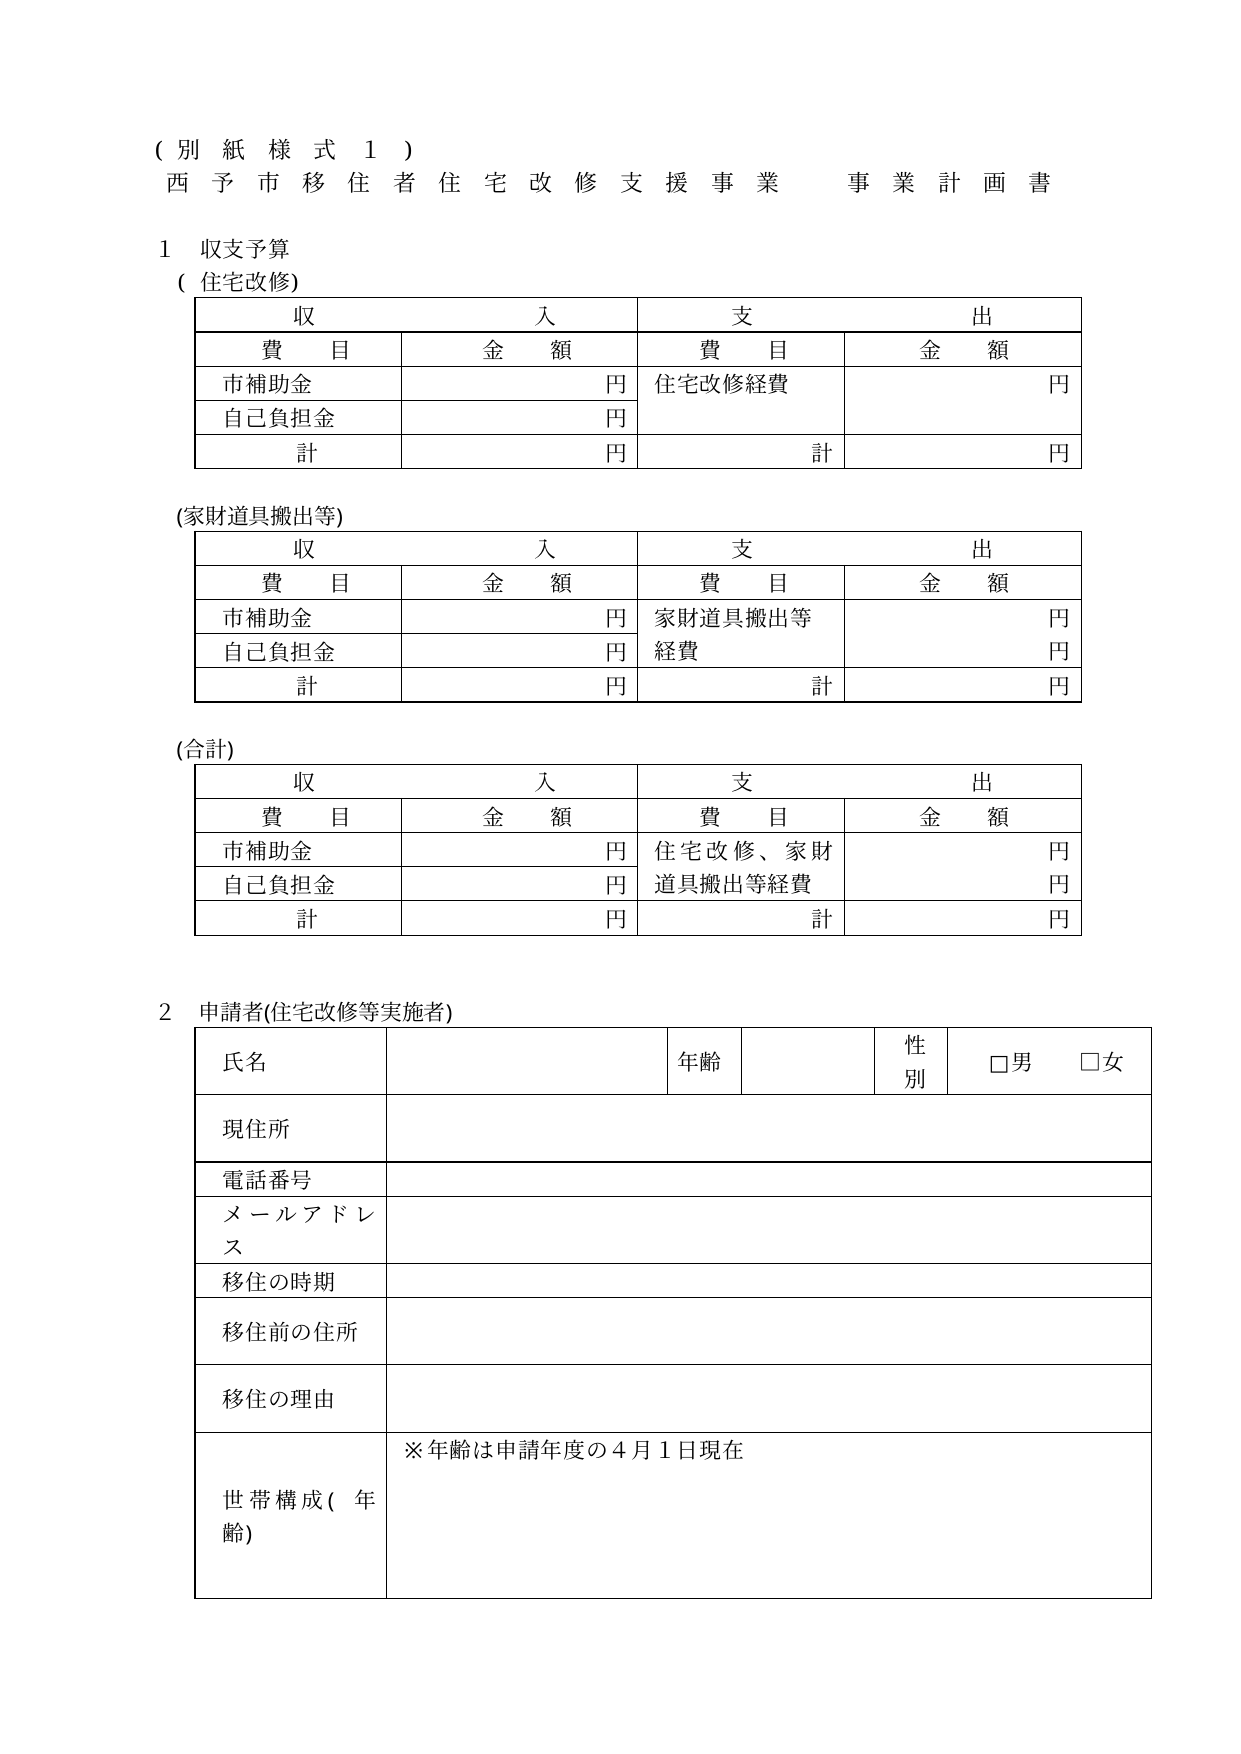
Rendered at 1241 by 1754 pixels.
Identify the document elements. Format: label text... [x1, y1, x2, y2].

table_cell 円 [402, 867, 637, 900]
table_cell 円 円 [845, 600, 1081, 667]
table_cell 金 額 [402, 799, 637, 832]
table_cell 円 [402, 367, 637, 400]
table_header 年齢 [668, 1028, 741, 1094]
table_cell [387, 1095, 1151, 1161]
table_cell 円 円 [845, 833, 1081, 900]
table_cell 費 目 [638, 333, 844, 366]
table_cell 金 額 [402, 333, 637, 366]
text (別紙様式１) [154, 132, 1086, 165]
table_cell 自己負担金 [196, 867, 401, 900]
table_cell 円 [845, 901, 1081, 934]
table_cell 自己負担金 [196, 634, 401, 667]
table_cell [387, 1197, 1151, 1263]
table_cell 費 目 [196, 799, 401, 832]
table_cell 移住の理由 [196, 1365, 386, 1432]
table_cell 市補助金 [196, 600, 401, 633]
table_cell 金 額 [845, 333, 1081, 366]
table_cell 電話番号 [196, 1163, 386, 1196]
table_header 収入 [196, 532, 637, 565]
table_cell 円 [402, 600, 637, 633]
table_cell 市補助金 [196, 833, 401, 866]
text 西予市移住者住宅改修支援事業 事業計画書 [154, 165, 1086, 198]
table_cell 計 [196, 668, 401, 701]
table_cell 住宅改修、家財道具搬出等経費 [638, 833, 844, 900]
table_header 収入 [196, 765, 637, 798]
table_cell 移住の時期 [196, 1264, 386, 1297]
table_cell 世帯構成(年齢) [196, 1433, 386, 1598]
table_header [742, 1028, 874, 1094]
table_cell 円 [402, 668, 637, 701]
table_cell 家財道具搬出等 経費 [638, 600, 844, 667]
table_cell 計 [196, 435, 401, 468]
table_header 収入 [196, 298, 637, 331]
table_cell 計 [196, 901, 401, 934]
table_cell 費 目 [196, 566, 401, 599]
table_cell 費 目 [638, 566, 844, 599]
table_cell [387, 1298, 1151, 1364]
text (合計) [154, 732, 1086, 764]
table_cell 計 [638, 901, 844, 934]
table_cell 住宅改修経費 [638, 367, 844, 434]
table_cell メールアドレス [196, 1197, 386, 1263]
table_cell 金 額 [402, 566, 637, 599]
table_cell 計 [638, 435, 844, 468]
table_cell 円 [402, 833, 637, 866]
table_cell 円 [845, 435, 1081, 468]
table_cell 円 [402, 634, 637, 667]
table_cell 金 額 [845, 566, 1081, 599]
table_header 支出 [638, 765, 1081, 798]
table_cell 金 額 [845, 799, 1081, 832]
table_header 性別 [875, 1028, 947, 1094]
table_header 支出 [638, 298, 1081, 331]
table_cell [387, 1264, 1151, 1297]
table_cell 円 [402, 901, 637, 934]
text (住宅改修) [154, 264, 1086, 297]
table_header 氏名 [196, 1028, 386, 1094]
table_cell 円 [845, 367, 1081, 434]
table_cell 移住前の住所 [196, 1298, 386, 1364]
table_cell 円 [845, 668, 1081, 701]
table_cell 計 [638, 668, 844, 701]
table_cell 現住所 [196, 1095, 386, 1161]
table_cell 自己負担金 [196, 401, 401, 434]
table_header [387, 1028, 667, 1094]
text ２ 申請者(住宅改修等実施者) [154, 995, 1086, 1027]
table_cell 円 [402, 401, 637, 434]
table_cell [387, 1163, 1151, 1196]
table_cell [387, 1365, 1151, 1432]
table_header 支出 [638, 532, 1081, 565]
table_cell 市補助金 [196, 367, 401, 400]
text (家財道具搬出等) [154, 499, 1086, 531]
table_cell 費 目 [638, 799, 844, 832]
table_header □男 □女 [948, 1028, 1151, 1094]
table_cell ※年齢は申請年度の４月１日現在 [387, 1433, 1151, 1598]
text １ 収支予算 [154, 231, 1086, 264]
table_cell 円 [402, 435, 637, 468]
table_cell 費 目 [196, 333, 401, 366]
